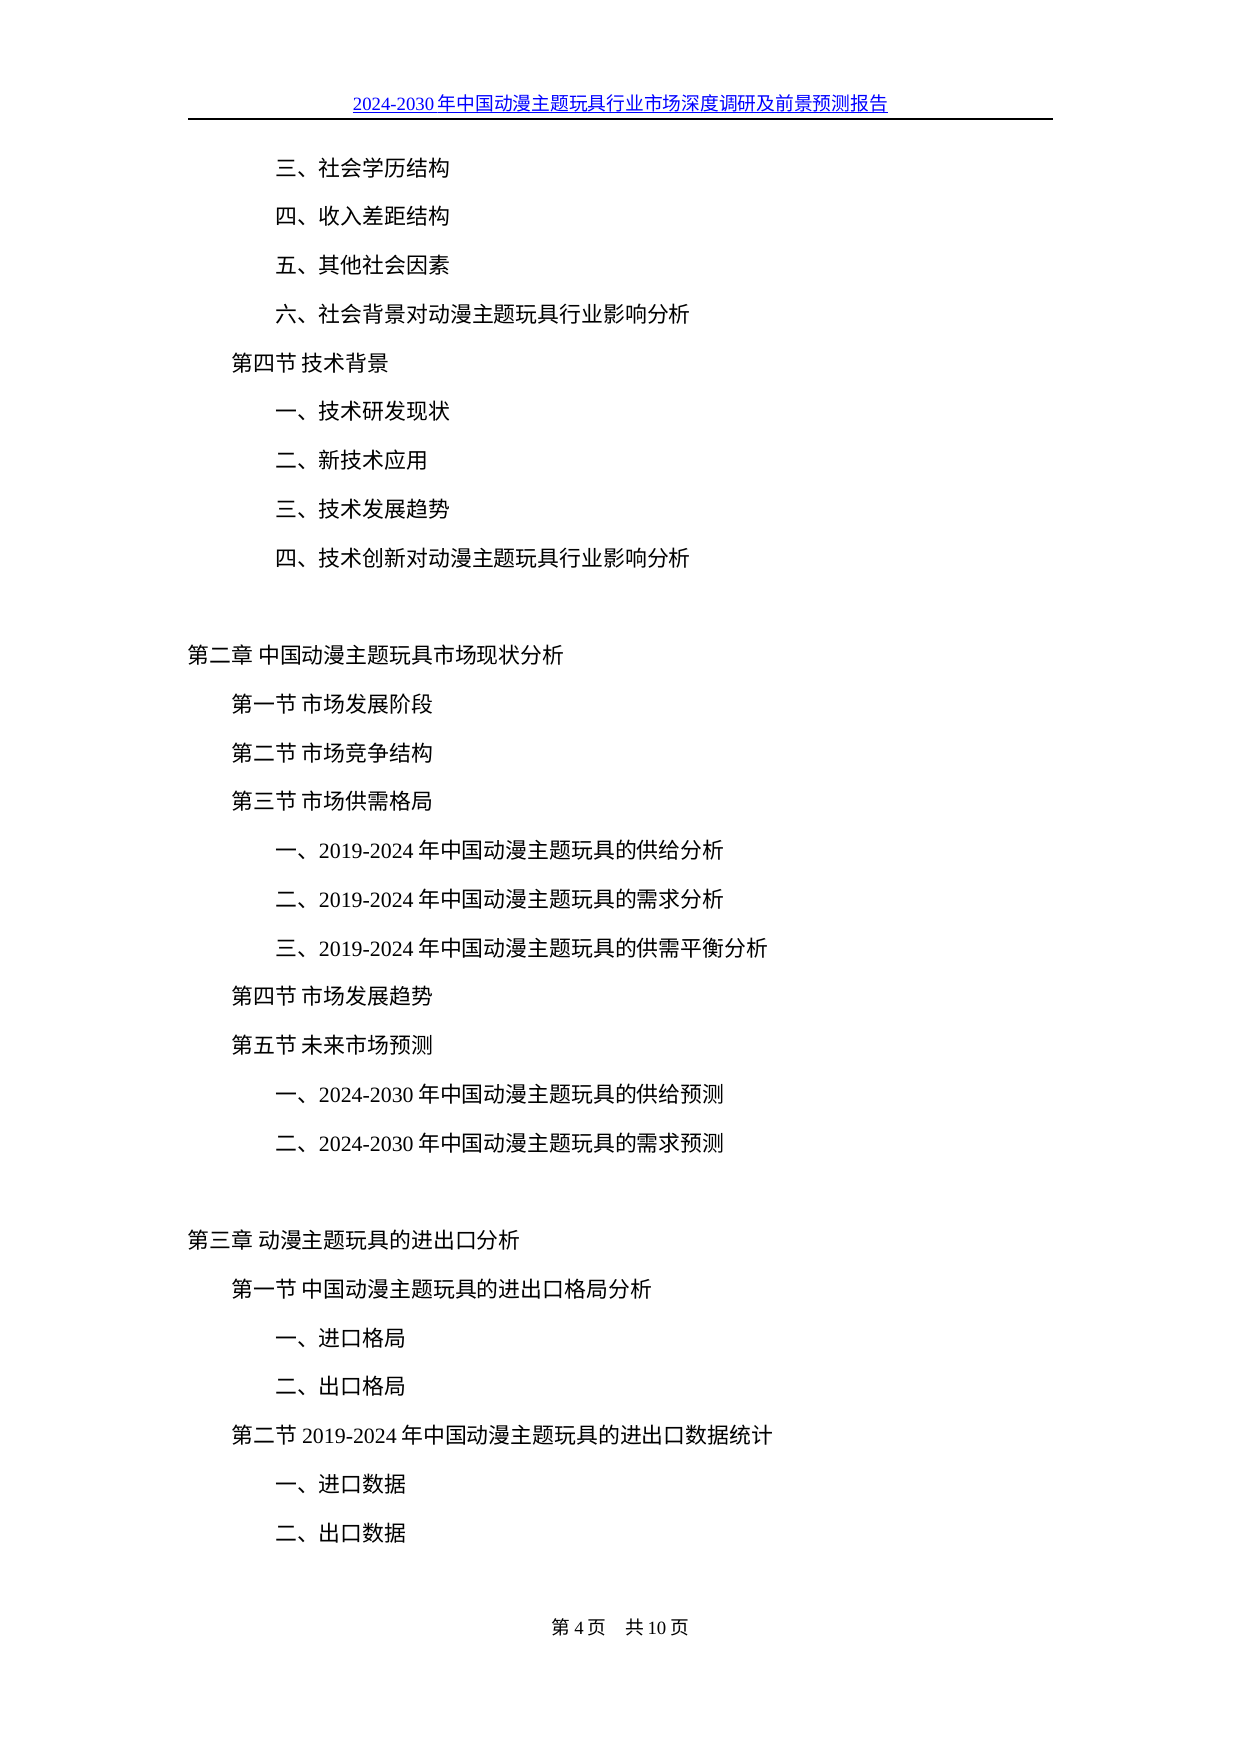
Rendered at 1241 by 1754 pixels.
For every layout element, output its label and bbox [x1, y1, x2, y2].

text [187, 150, 1053, 1548]
